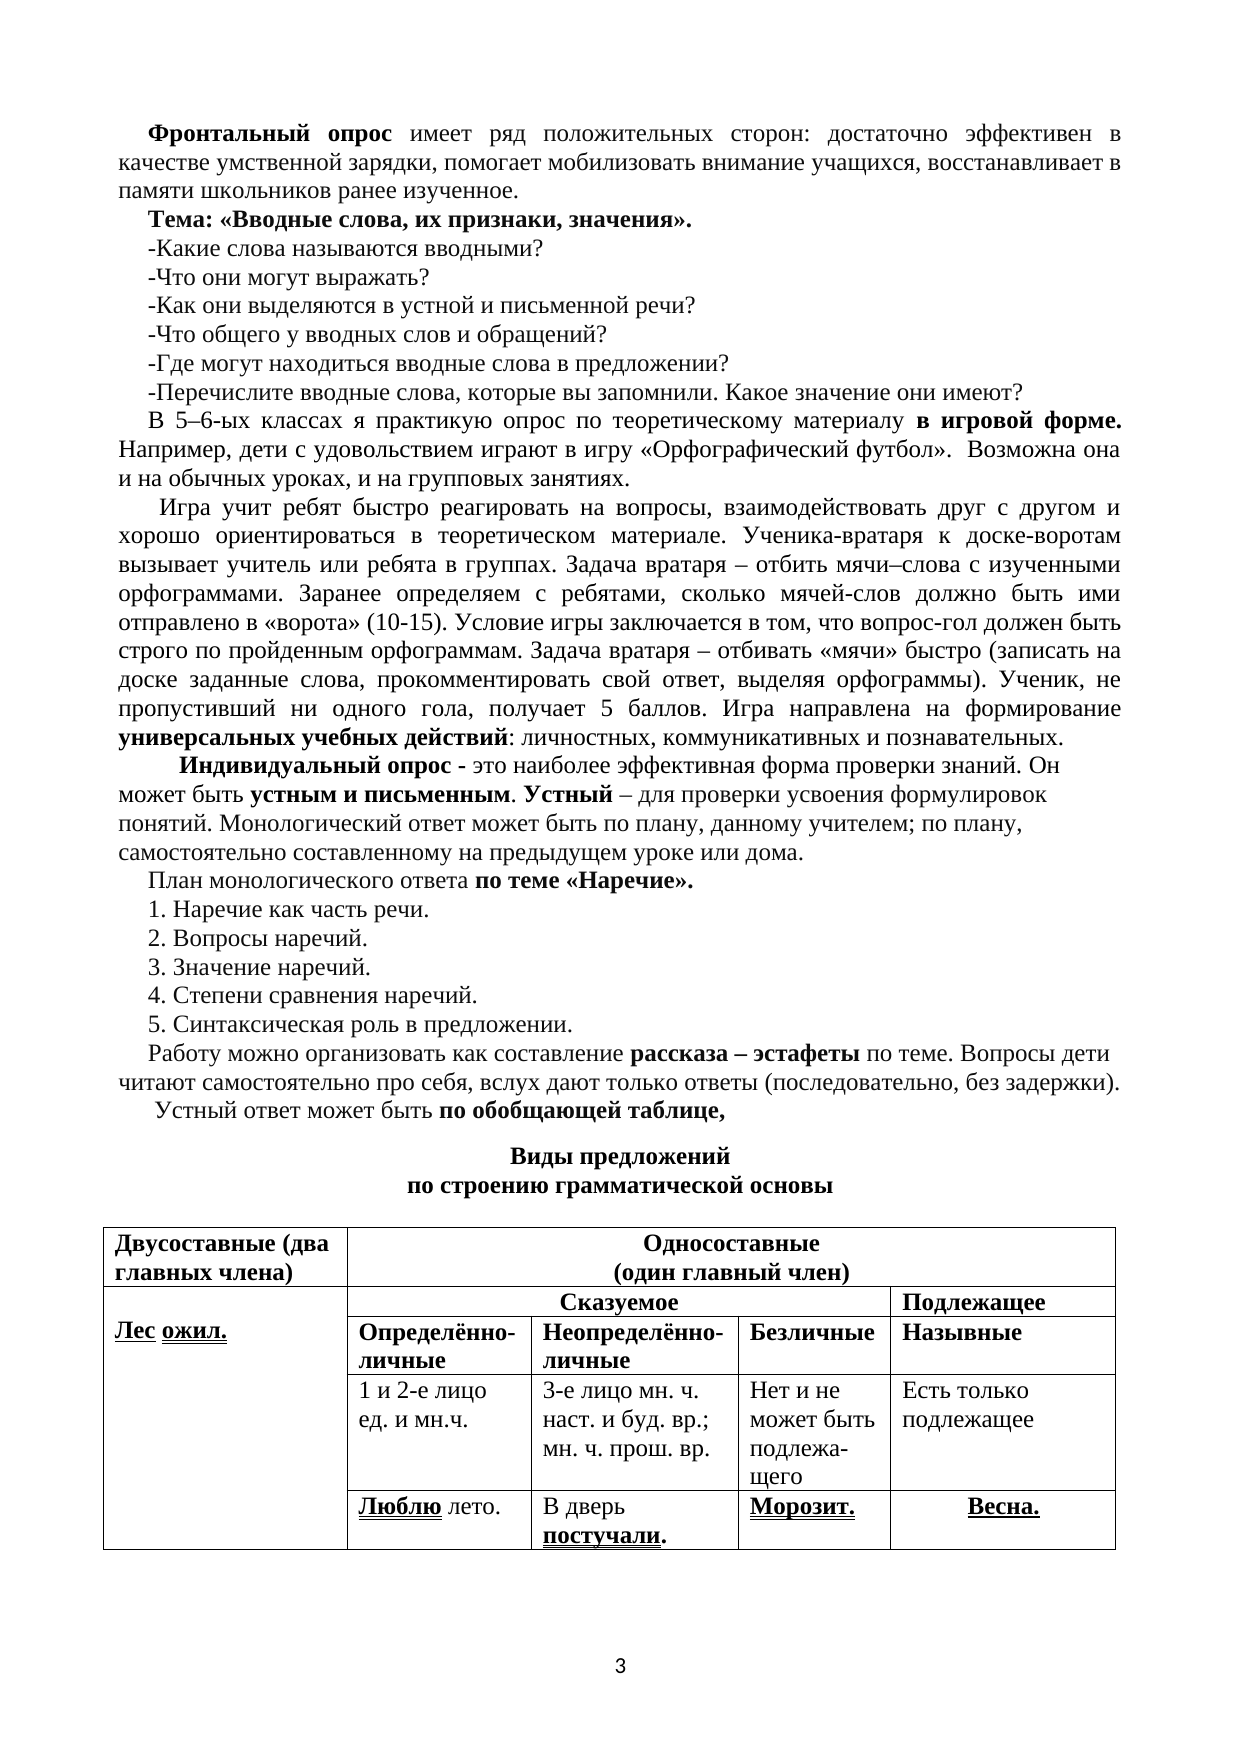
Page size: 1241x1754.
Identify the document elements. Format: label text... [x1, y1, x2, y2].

table_cell Нет и не может быть подлежа-щего [739, 1375, 890, 1490]
table_cell Лес ожил. [104, 1287, 347, 1549]
text Фронтальный опрос имеет ряд положительных сторон: достаточно эффективен в качестве умственной зарядки, помогает мобилизовать внимание учащихся, восстанавливает в памяти школьников ранее изученное. [118, 118, 1122, 204]
table_cell Весна. [891, 1491, 1115, 1549]
table_cell Безличные [739, 1317, 890, 1374]
text Устный ответ может быть по обобщающей таблице, [118, 1096, 1122, 1124]
text 5. Синтаксическая роль в предложении. [118, 1009, 1122, 1038]
text по строению грамматической основы [118, 1170, 1122, 1198]
table_cell 3-е лицо мн. ч. наст. и буд. вр.; мн. ч. прош. вр. [532, 1375, 738, 1490]
text -Что они могут выражать? [118, 262, 1122, 291]
table_cell 1 и 2-е лицо ед. и мн.ч. [348, 1375, 531, 1490]
table_cell В дверь постучали. [532, 1491, 738, 1549]
text Тема: «Вводные слова, их признаки, значения». [118, 204, 1122, 233]
text -Что общего у вводных слов и обращений? [118, 319, 1122, 348]
text В 5–6-ых классах я практикую опрос по теоретическому материалу в игровой форме. Например, дети с удовольствием играют в игру «Орфографический футбол». Возможна она и на обычных уроках, и на групповых занятиях. [118, 406, 1122, 492]
text Виды предложений [118, 1141, 1122, 1170]
table_cell Назывные [891, 1317, 1115, 1374]
text -Как они выделяются в устной и письменной речи? [118, 291, 1122, 319]
table_cell Сказуемое [348, 1287, 890, 1316]
table_header Односоставные (один главный член) [348, 1228, 1115, 1286]
text -Какие слова называются вводными? [118, 233, 1122, 262]
text 1. Наречие как часть речи. [118, 894, 1122, 923]
text 3. Значение наречий. [118, 952, 1122, 981]
text 2. Вопросы наречий. [118, 923, 1122, 952]
text Работу можно организовать как составление рассказа – эстафеты по теме. Вопросы дети читают самостоятельно про себя, вслух дают только ответы (последовательно, без задержки). [118, 1038, 1122, 1096]
text -Перечислите вводные слова, которые вы запомнили. Какое значение они имеют? [118, 377, 1122, 406]
table_cell Морозит. [739, 1491, 890, 1549]
text 4. Степени сравнения наречий. [118, 981, 1122, 1009]
text Индивидуальный опрос - это наиболее эффективная форма проверки знаний. Он может быть устным и письменным. Устный – для проверки усвоения формулировок понятий. Монологический ответ может быть по плану, данному учителем; по плану, самостоятельно составленному на предыдущем уроке или дома. [118, 751, 1122, 866]
table_cell Неопределённо- личные [532, 1317, 738, 1374]
table_cell Люблю лето. [348, 1491, 531, 1549]
text План монологического ответа по теме «Наречие». [118, 866, 1122, 894]
table_cell Определённо- личные [348, 1317, 531, 1374]
table_header Двусоставные (два главных члена) [104, 1228, 347, 1286]
text -Где могут находиться вводные слова в предложении? [118, 348, 1122, 377]
text Игра учит ребят быстро реагировать на вопросы, взаимодействовать друг с другом и хорошо ориентироваться в теоретическом материале. Ученика-вратаря к доске-воротам вызывает учитель или ребята в группах. Задача вратаря – отбить мячи–слова с изученными орфограммами. Заранее определяем с ребятами, сколько мячей-слов должно быть ими отправлено в «ворота» (10-15). Условие игры заключается в том, что вопрос-гол должен быть строго по пройденным орфограммам. Задача вратаря – отбивать «мячи» быстро (записать на доске заданные слова, прокомментировать свой ответ, выделяя орфограммы). Ученик, не пропустивший ни одного гола, получает 5 баллов. Игра направлена на формирование универсальных учебных действий: личностных, коммуникативных и познавательных. [118, 492, 1122, 751]
table_cell Подлежащее [891, 1287, 1115, 1316]
table_cell Есть только подлежащее [891, 1375, 1115, 1490]
